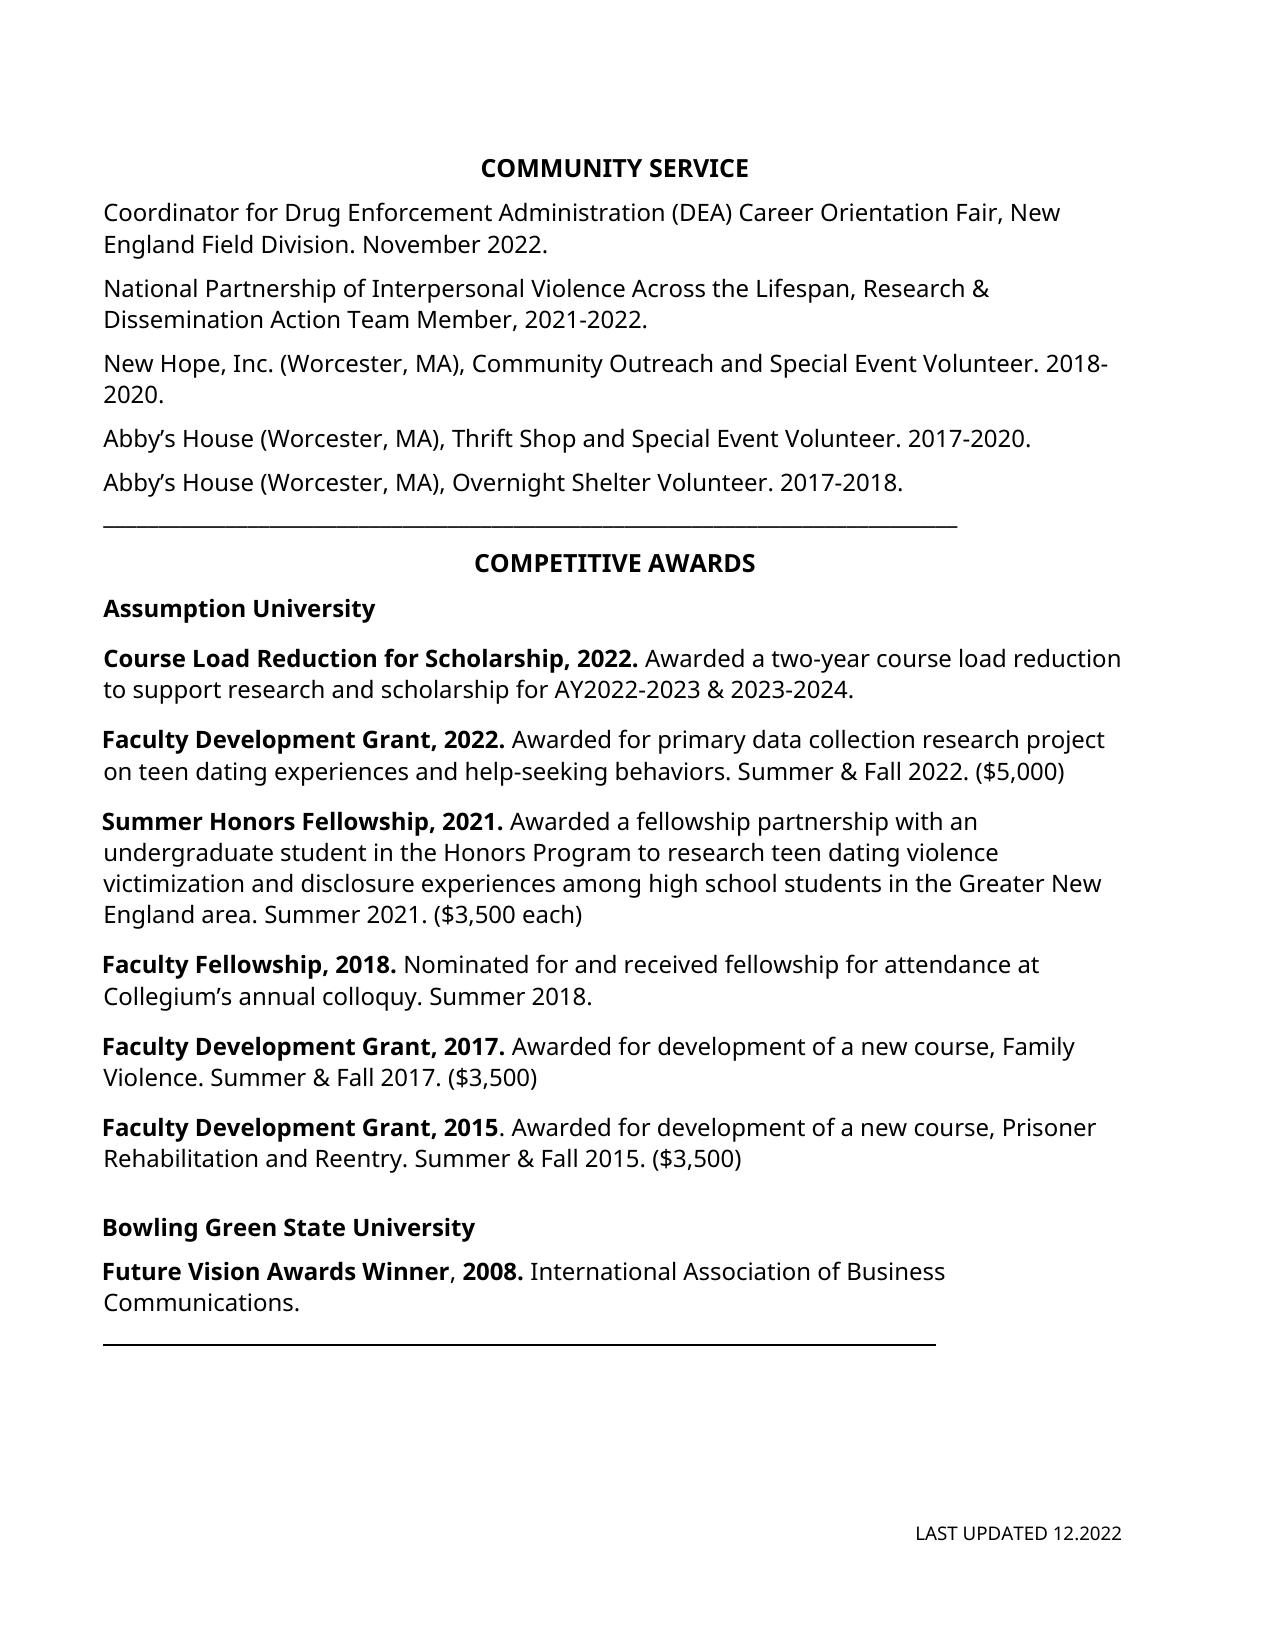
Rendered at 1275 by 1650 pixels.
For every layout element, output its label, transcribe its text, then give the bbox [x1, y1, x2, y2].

text _____________________________________________________________________________ [103, 498, 1122, 532]
text Assumption University [103, 592, 1122, 624]
text Faculty Development Grant, 2015. Awarded for development of a new course, Prisoner Rehabilitation and Reentry. Summer & Fall 2015. ($3,500) [102, 1111, 1122, 1174]
text Future Vision Awards Winner, 2008. International Association of Business Communications. _________________________________________________________________________________ [102, 1255, 1122, 1349]
text National Partnership of Interpersonal Violence Across the Lifespan, Research & Dissemination Action Team Member, 2021-2022. [103, 272, 1122, 334]
text Abby’s House (Worcester, MA), Thrift Shop and Special Event Volunteer. 2017-2020. [103, 423, 1122, 454]
text Bowling Green State University [102, 1211, 1122, 1242]
text Summer Honors Fellowship, 2021. Awarded a fellowship partnership with an undergraduate student in the Honors Program to research teen dating violence victimization and disclosure experiences among high school students in the Greater New England area. Summer 2021. ($3,500 each) [102, 805, 1122, 930]
text Abby’s House (Worcester, MA), Overnight Shelter Volunteer. 2017-2018. [103, 467, 1122, 498]
text Coordinator for Drug Enforcement Administration (DEA) Career Orientation Fair, New England Field Division. November 2022. [103, 197, 1122, 259]
text Course Load Reduction for Scholarship, 2022. Awarded a two-year course load reduction to support research and scholarship for AY2022-2023 & 2023-2024. [103, 642, 1122, 705]
text New Hope, Inc. (Worcester, MA), Community Outreach and Special Event Volunteer. 2018-2020. [103, 347, 1122, 410]
subtitle COMMUNITY SERVICE [107, 150, 1122, 184]
text Faculty Development Grant, 2022. Awarded for primary data collection research project on teen dating experiences and help-seeking behaviors. Summer & Fall 2022. ($5,000) [102, 724, 1122, 786]
subtitle COMPETITIVE AWARDS [107, 546, 1122, 580]
text Faculty Development Grant, 2017. Awarded for development of a new course, Family Violence. Summer & Fall 2017. ($3,500) [102, 1030, 1122, 1092]
text Faculty Fellowship, 2018. Nominated for and received fellowship for attendance at Collegium’s annual colloquy. Summer 2018. [102, 949, 1122, 1011]
